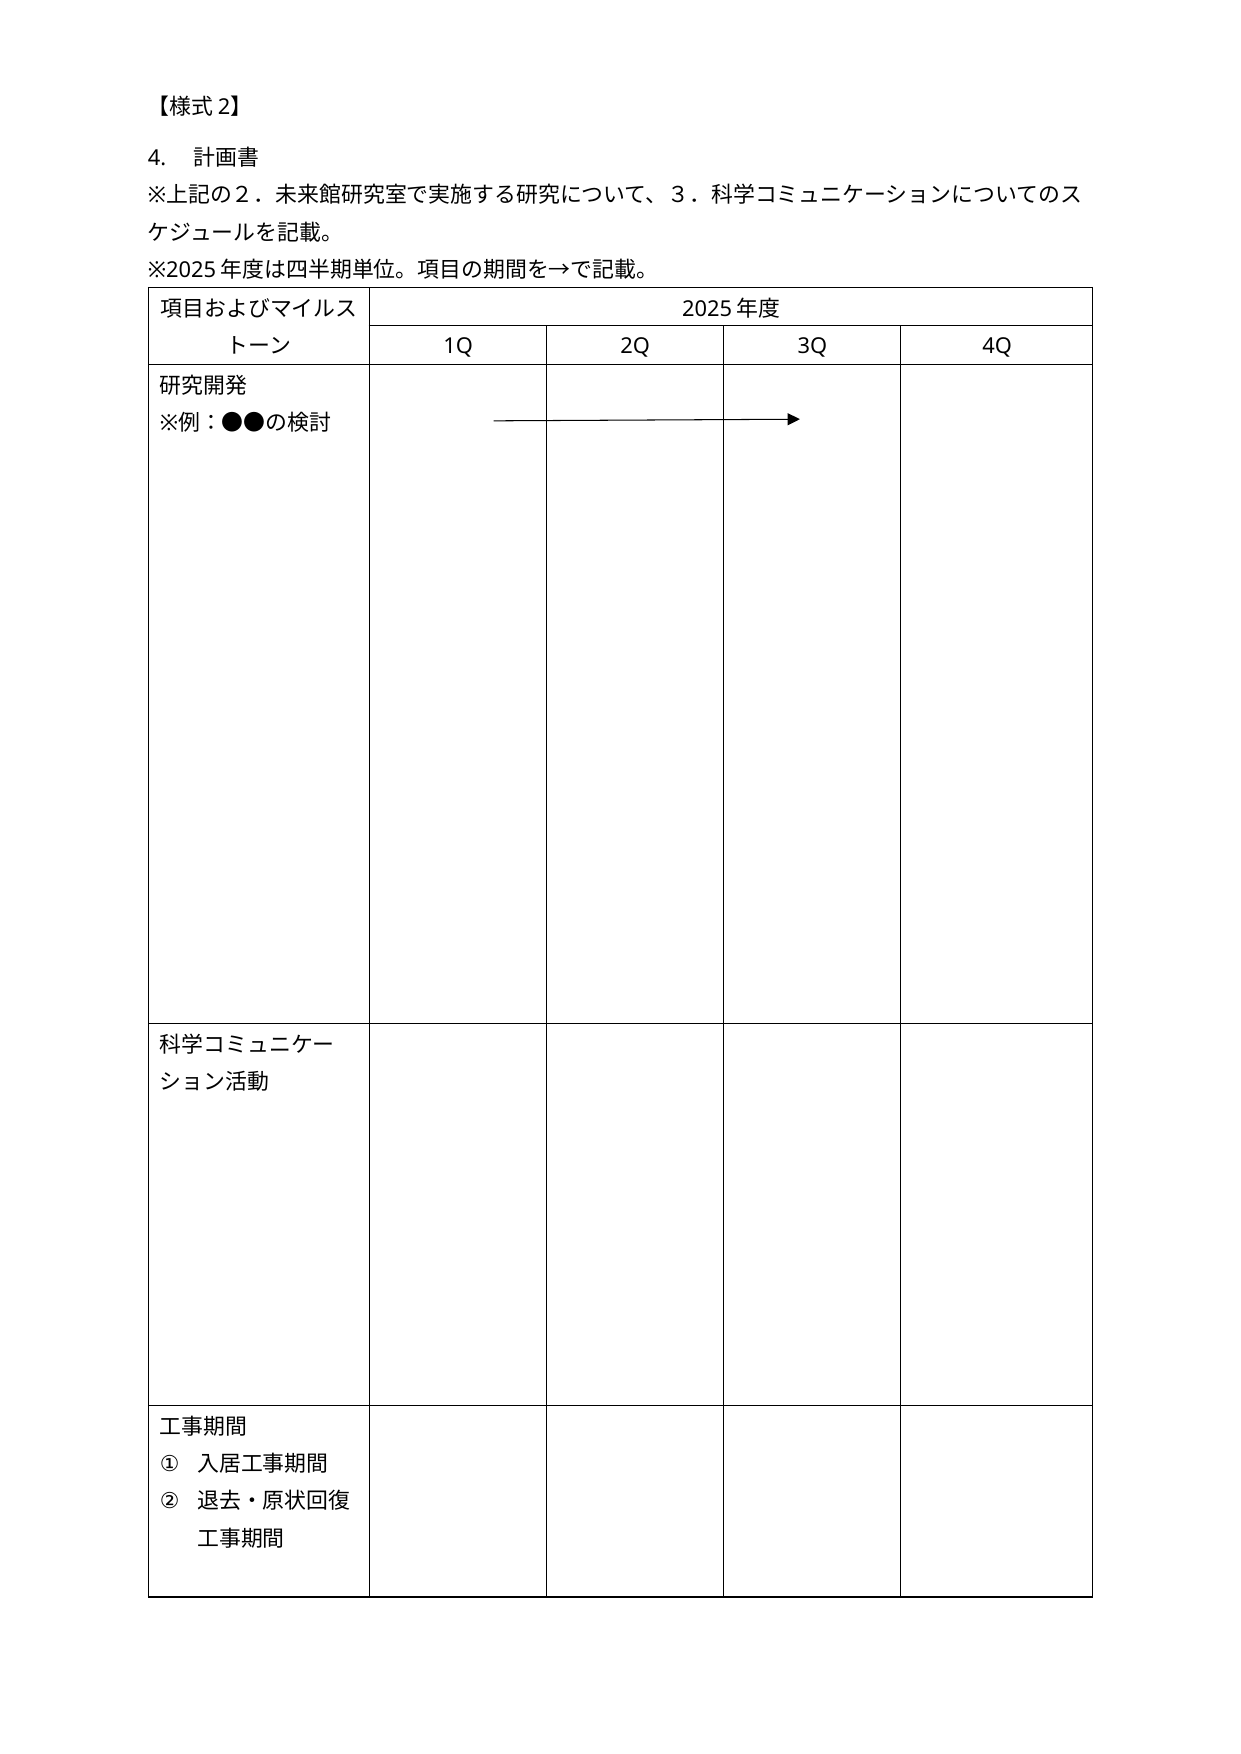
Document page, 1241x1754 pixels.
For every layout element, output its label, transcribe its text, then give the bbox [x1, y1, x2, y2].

table_cell 工事期間 入居工事期間 退去・原状回復工事期間 [149, 1406, 369, 1596]
table_cell [547, 365, 723, 420]
table_cell [547, 1406, 723, 1596]
table_cell [370, 365, 546, 1023]
table_cell [901, 1406, 1092, 1596]
text ※上記の２．未来館研究室で実施する研究について、３．科学コミュニケーションについてのスケジュールを記載。 [148, 174, 1092, 249]
table_cell [901, 365, 1092, 1023]
table_header 項目およびマイルストーン [149, 288, 369, 364]
table_cell [370, 1024, 546, 1405]
table_cell [724, 1406, 900, 1596]
table_cell [724, 365, 900, 1023]
list 計画書 [148, 137, 1092, 174]
table_cell [724, 1024, 900, 1405]
table_cell [370, 1406, 546, 1596]
table_cell 2Q [547, 326, 723, 364]
table_cell 研究開発 ※例：●●の検討 [149, 365, 369, 1023]
table_cell [901, 1024, 1092, 1405]
table_cell [547, 421, 723, 1023]
table_cell [547, 1024, 723, 1405]
table_cell 科学コミュニケーション活動 [149, 1024, 369, 1405]
table_cell 4Q [901, 326, 1092, 364]
table_header 2025年度 [370, 288, 1092, 325]
table_cell 3Q [724, 326, 900, 364]
text ※2025年度は四半期単位。項目の期間を→で記載。 [148, 249, 1092, 287]
table_cell 1Q [370, 326, 546, 364]
